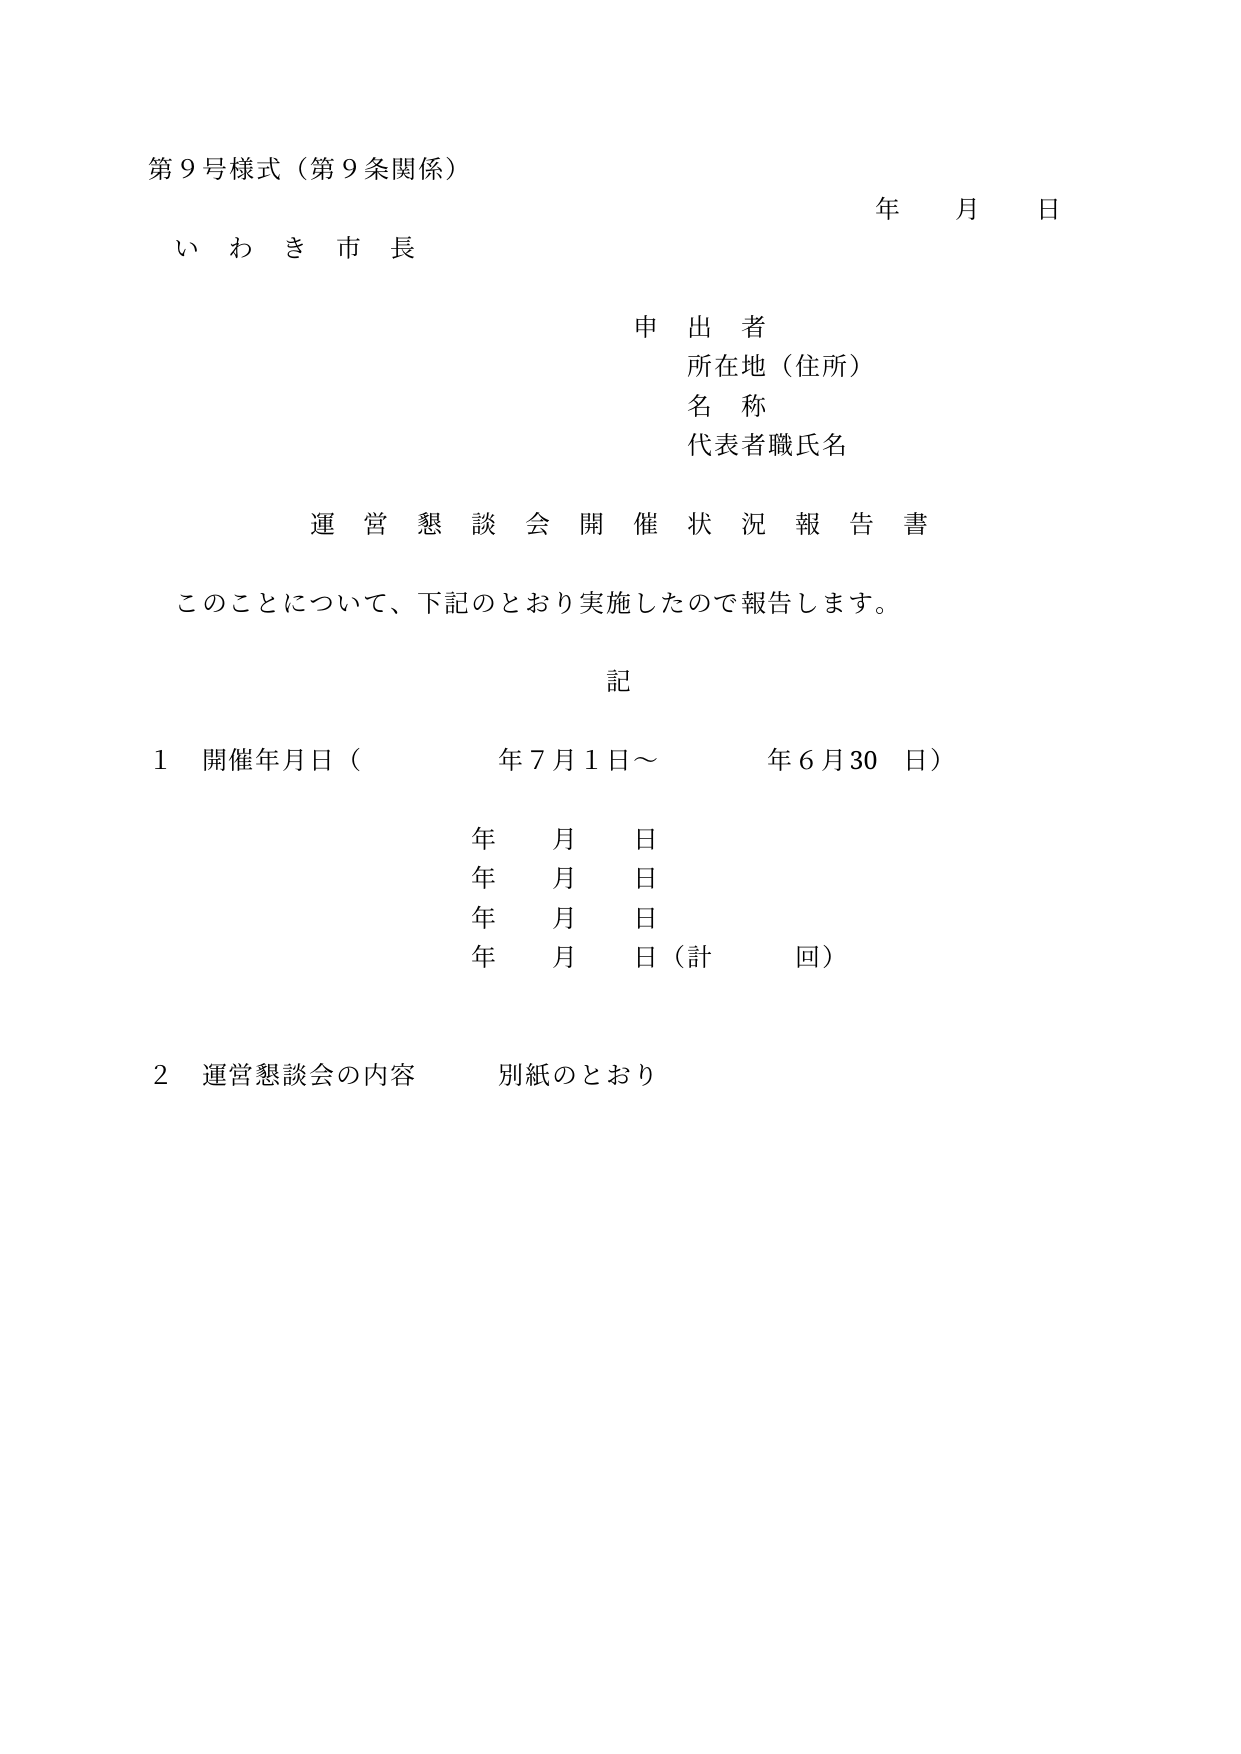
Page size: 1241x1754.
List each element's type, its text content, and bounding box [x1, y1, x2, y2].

text ２ 運営懇談会の内容 別紙のとおり [148, 1054, 1092, 1093]
text 運 営 懇 談 会 開 催 状 況 報 告 書 [148, 503, 1092, 542]
text 記 [148, 660, 1092, 700]
text 申 出 者 [502, 306, 1092, 345]
text 名 称 [148, 385, 1092, 424]
text 年 月 日 [148, 857, 1092, 897]
text 第９号様式（第９条関係） [148, 148, 1092, 188]
text い わ き 市 長 [148, 227, 1092, 267]
text 所在地（住所） [148, 345, 1092, 385]
text 年 月 日 [148, 188, 1064, 227]
text １ 開催年月日（ 年７月１日～ 年６月30日） [148, 739, 1092, 778]
text このことについて、下記のとおり実施したので報告します。 [148, 582, 1092, 621]
text 代表者職氏名 [148, 424, 1092, 463]
text 年 月 日（計 回） [148, 936, 1092, 975]
text 年 月 日 [148, 897, 1092, 936]
text 年 月 日 [148, 818, 1092, 857]
